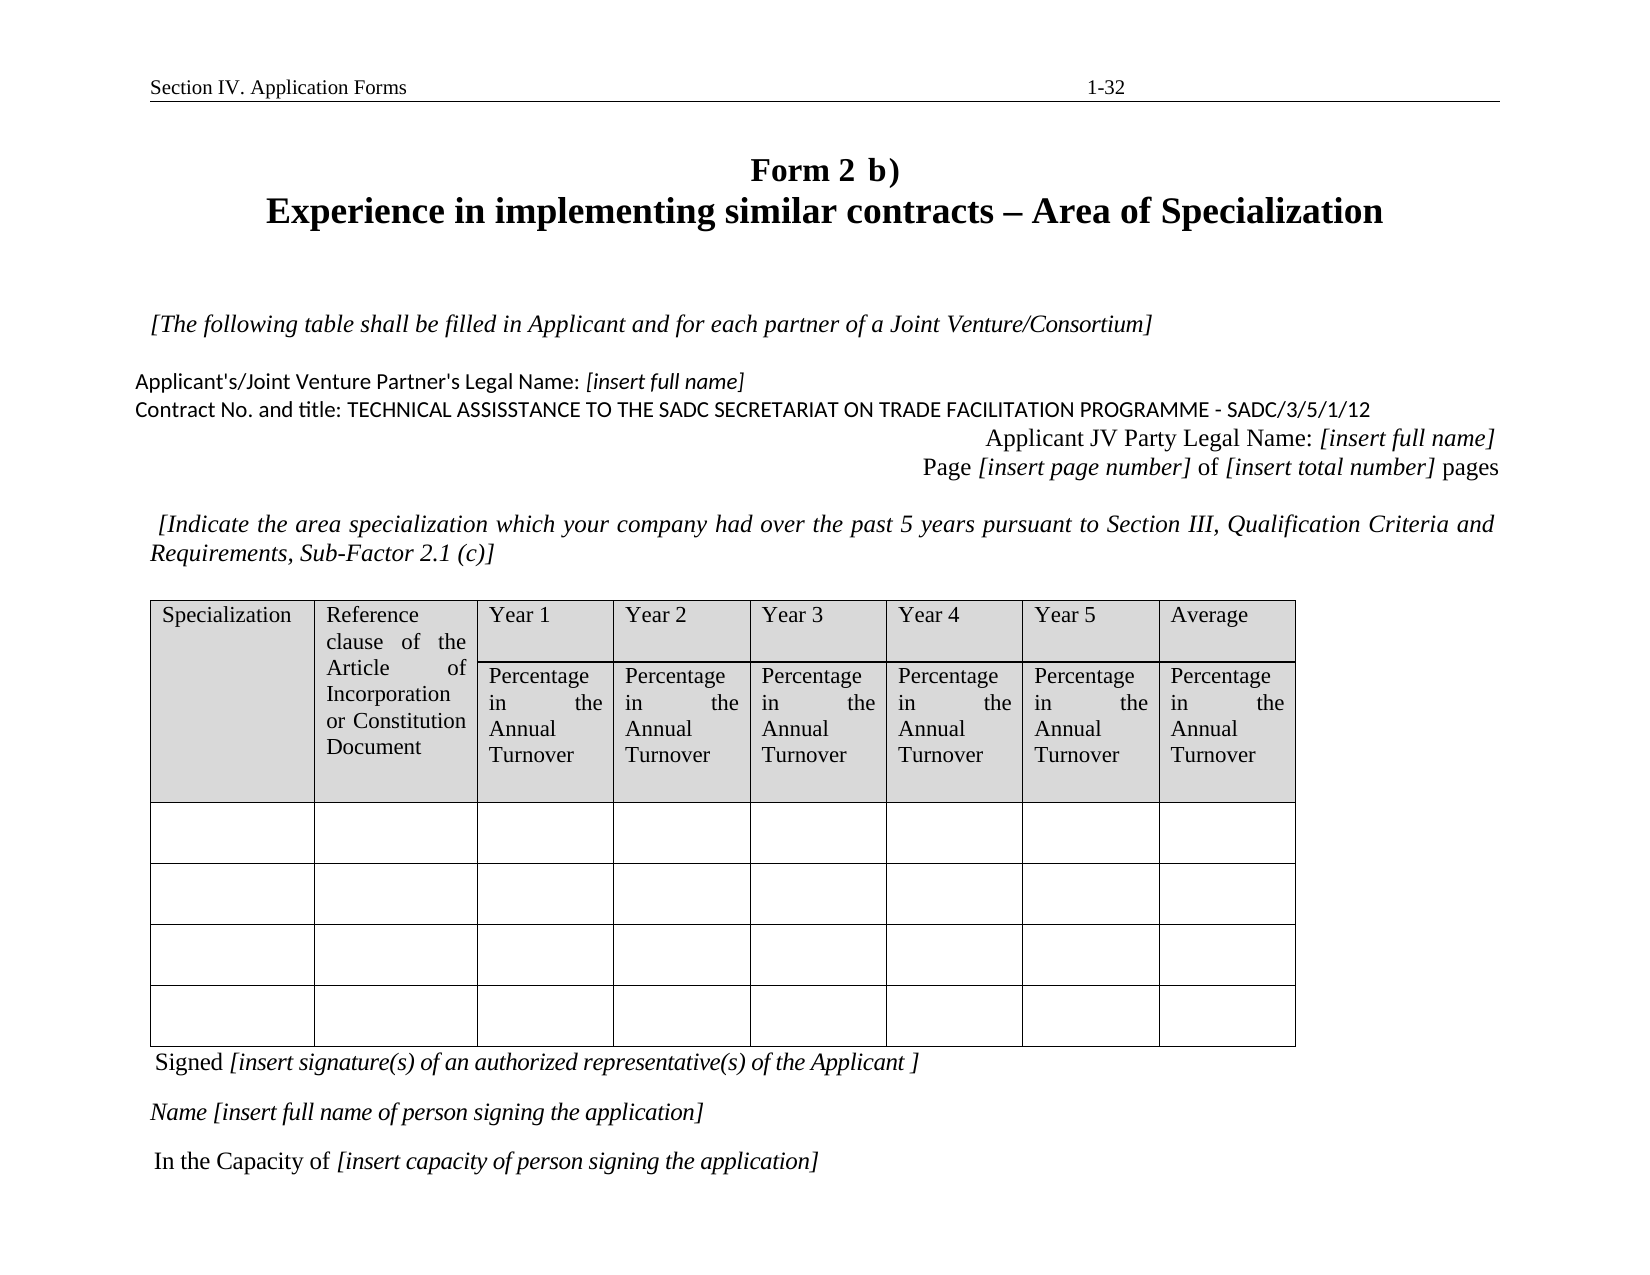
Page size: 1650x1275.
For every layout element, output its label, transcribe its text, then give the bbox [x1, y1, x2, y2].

table_header Year 3 [751, 601, 886, 661]
table_cell [614, 986, 750, 1046]
text [Indicate the area specialization which your company had over the past 5 years pursuant to Section III, Qualification Criteria and Requirements, Sub-Factor 2.1 (c)] [150, 509, 1500, 567]
table_cell [151, 986, 314, 1046]
table_cell [887, 864, 1022, 924]
table_cell [1160, 925, 1295, 985]
text Signed [insert signature(s) of an authorized representative(s) of the Applicant ] [154, 1047, 1500, 1076]
table_cell [1160, 803, 1295, 863]
text In the Capacity of [insert capacity of person signing the application] [154, 1146, 1500, 1175]
table_cell [151, 803, 314, 863]
table_cell [751, 864, 886, 924]
table_cell Percentage in the Annual Turnover [1023, 663, 1159, 802]
table_cell [887, 803, 1022, 863]
table_cell [1023, 925, 1159, 985]
text Applicant's/Joint Venture Partner's Legal Name: [insert full name] Contract No. and title: TECHNICAL ASSISSTANCE TO THE SADC SECRETARIAT ON TRADE FACILITATION PROGRAMME - SADC/3/5/1/12 [135, 367, 1500, 423]
table_cell [315, 864, 477, 924]
table_cell [315, 925, 477, 985]
text Applicant JV Party Legal Name: [insert full name] Page [insert page number] of [insert total number] pages [135, 423, 1500, 480]
text [The following table shall be filled in Applicant and for each partner of a Joint Venture/Consortium] [150, 309, 1425, 338]
table_header Year 5 [1023, 601, 1159, 661]
table_header Year 4 [887, 601, 1022, 661]
table_cell [1160, 986, 1295, 1046]
table_cell [315, 803, 477, 863]
table_cell [887, 986, 1022, 1046]
table_cell [751, 925, 886, 985]
table_cell Percentage in the Annual Turnover [1160, 663, 1295, 802]
table_header Year 1 [478, 601, 613, 661]
table_cell Percentage in the Annual Turnover [751, 663, 886, 802]
table_cell [151, 925, 314, 985]
text Form 2 b) [150, 150, 1500, 188]
table_cell Percentage in the Annual Turnover [614, 663, 750, 802]
table_cell [1023, 803, 1159, 863]
table_cell [478, 925, 613, 985]
subtitle Experience in implementing similar contracts – Area of Specialization [150, 188, 1500, 231]
table_header Year 2 [614, 601, 750, 661]
table_cell [751, 986, 886, 1046]
table_cell [751, 803, 886, 863]
table_header Reference clause of the Article of Incorporation or Constitution Document [315, 601, 477, 802]
table_cell [1160, 864, 1295, 924]
table_cell [151, 864, 314, 924]
text Name [insert full name of person signing the application] [150, 1097, 1500, 1126]
table_cell Percentage in the Annual Turnover [478, 663, 613, 802]
table_cell [614, 803, 750, 863]
table_cell [315, 986, 477, 1046]
table_header Specialization [151, 601, 314, 802]
table_header Average [1160, 601, 1295, 661]
table_cell [1023, 986, 1159, 1046]
table_cell [614, 925, 750, 985]
table_cell Percentage in the Annual Turnover [887, 663, 1022, 802]
table_cell [478, 864, 613, 924]
table_cell [614, 864, 750, 924]
table_cell [478, 986, 613, 1046]
table_cell [1023, 864, 1159, 924]
table_cell [478, 803, 613, 863]
table_cell [887, 925, 1022, 985]
